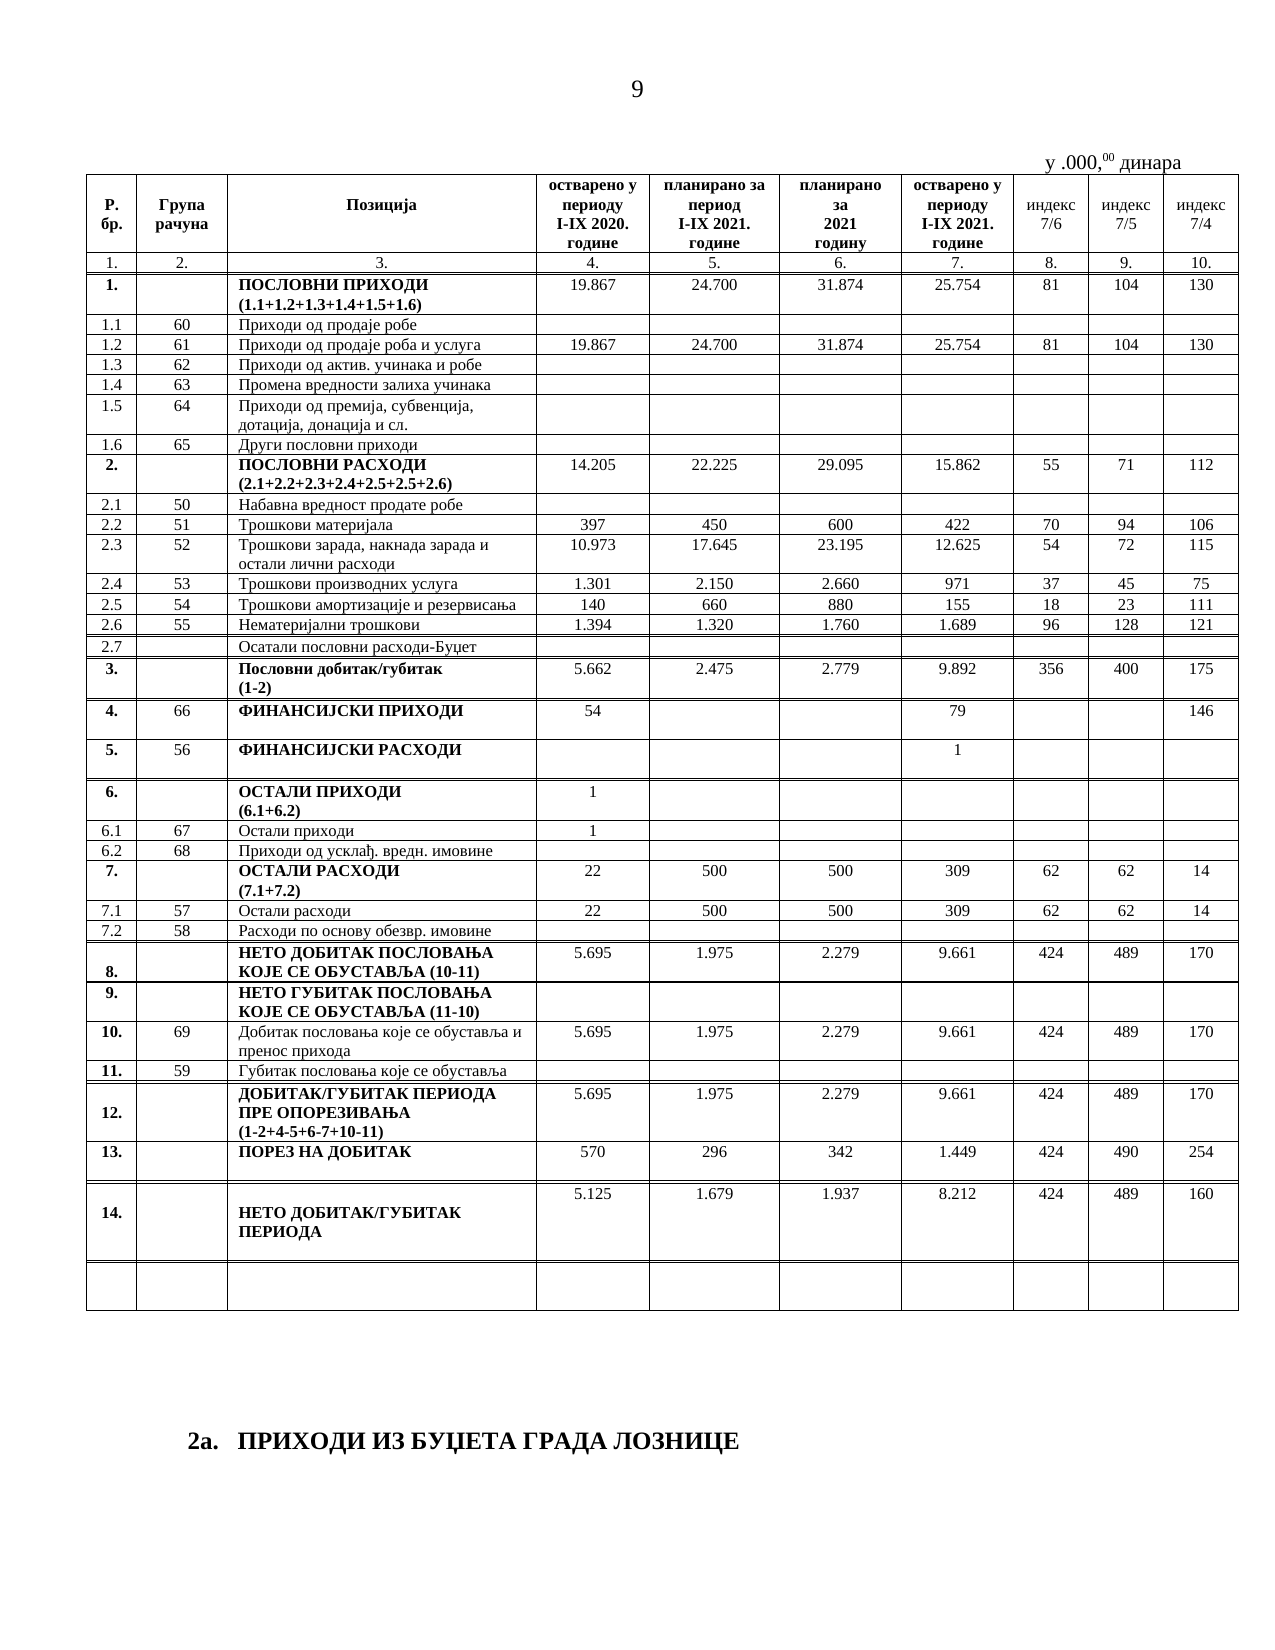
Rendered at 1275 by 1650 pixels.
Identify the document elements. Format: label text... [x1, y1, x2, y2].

table_cell 22.225 [650, 455, 779, 493]
table_cell 1. [87, 253, 136, 272]
table_cell 24.700 [650, 335, 779, 354]
table_cell 6. [87, 781, 136, 820]
table_cell 4. [87, 701, 136, 739]
table_cell 1.394 [537, 615, 649, 634]
table_cell 5.125 [537, 1184, 649, 1260]
table_cell [650, 701, 779, 739]
table_cell [780, 821, 901, 840]
table_cell Приходи од усклађ. вредн. имовине [228, 841, 536, 860]
table_cell НЕТО ГУБИТАК ПОСЛОВАЊА КОЈЕ СЕ ОБУСТАВЉА (11-10) [228, 983, 536, 1021]
table_cell [1164, 921, 1238, 940]
table_cell [1014, 740, 1088, 778]
table_cell [1014, 395, 1088, 434]
table_cell 2.150 [650, 574, 779, 593]
table_cell Остали приходи [228, 821, 536, 840]
table_cell [780, 1061, 901, 1080]
table_cell [137, 1263, 227, 1310]
table_cell 424 [1014, 943, 1088, 981]
table_cell 55 [1014, 455, 1088, 493]
table_cell 64 [137, 395, 227, 434]
table_cell [137, 943, 227, 981]
table_cell 61 [137, 335, 227, 354]
table_cell 1 [537, 781, 649, 820]
table_cell 2.475 [650, 659, 779, 697]
table_cell [780, 637, 901, 656]
table_cell 10.973 [537, 535, 649, 573]
table_cell 8.212 [902, 1184, 1013, 1260]
table_cell 155 [902, 594, 1013, 613]
table_cell 2.1 [87, 494, 136, 513]
table_cell [650, 435, 779, 454]
table_cell 160 [1164, 1184, 1238, 1260]
table_cell Промена вредности залиха учинака [228, 375, 536, 394]
table_cell 1 [537, 821, 649, 840]
table_cell 25.754 [902, 335, 1013, 354]
table_cell [902, 315, 1013, 334]
table_cell Остали расходи [228, 901, 536, 920]
table_cell 62 [1014, 901, 1088, 920]
table_cell 1.760 [780, 615, 901, 634]
table_cell [1164, 841, 1238, 860]
table_cell [650, 494, 779, 513]
table_cell 94 [1089, 515, 1163, 534]
table_cell 1.679 [650, 1184, 779, 1260]
table_header планирано за 2021 годину [780, 175, 901, 252]
table_cell 356 [1014, 659, 1088, 697]
table_cell 971 [902, 574, 1013, 593]
table_header индекс 7/5 [1089, 175, 1163, 252]
table_cell [902, 781, 1013, 820]
table_cell [650, 1263, 779, 1310]
table_cell 23.195 [780, 535, 901, 573]
table_cell [1089, 740, 1163, 778]
table_header индекс 7/6 [1014, 175, 1088, 252]
table_cell [650, 740, 779, 778]
table_cell [650, 781, 779, 820]
table_cell Приходи од премија, субвенција, дотација, донација и сл. [228, 395, 536, 434]
table_cell ФИНАНСИЈСКИ РАСХОДИ [228, 740, 536, 778]
table_cell [137, 781, 227, 820]
table_cell 1.975 [650, 1084, 779, 1141]
table_cell [1014, 781, 1088, 820]
table_header Р. бр. [87, 175, 136, 252]
table_cell ПОРЕЗ НА ДОБИТАК [228, 1142, 536, 1180]
table_cell [902, 637, 1013, 656]
table_cell 424 [1014, 1184, 1088, 1260]
table_cell 62 [137, 355, 227, 374]
table_cell ДОБИТАК/ГУБИТАК ПЕРИОДА ПРЕ ОПОРЕЗИВАЊА (1-2+4-5+6-7+10-11) [228, 1084, 536, 1141]
table_cell 72 [1089, 535, 1163, 573]
table_cell 67 [137, 821, 227, 840]
table_cell [537, 315, 649, 334]
table_cell [537, 435, 649, 454]
table_cell 600 [780, 515, 901, 534]
table_cell 424 [1014, 1142, 1088, 1180]
table_cell Трошкови материјала [228, 515, 536, 534]
table_cell 7.1 [87, 901, 136, 920]
table_cell 309 [902, 901, 1013, 920]
table_cell [902, 435, 1013, 454]
table_header Позиција [228, 175, 536, 252]
table_cell [1089, 375, 1163, 394]
table_cell [537, 355, 649, 374]
table_cell Добитак пословања које се обуставља и пренос прихода [228, 1022, 536, 1060]
table_cell Приходи од продаје роба и услуга [228, 335, 536, 354]
table_cell [650, 375, 779, 394]
table_cell Нематеријални трошкови [228, 615, 536, 634]
table_cell 2.279 [780, 943, 901, 981]
table_cell 397 [537, 515, 649, 534]
table_cell 66 [137, 701, 227, 739]
table_cell 450 [650, 515, 779, 534]
table_cell [537, 375, 649, 394]
table_cell 489 [1089, 1022, 1163, 1060]
table_cell 55 [137, 615, 227, 634]
table_cell 24.700 [650, 275, 779, 313]
table_cell [1089, 1061, 1163, 1080]
table_cell 111 [1164, 594, 1238, 613]
table_cell 54 [1014, 535, 1088, 573]
table_cell Трошкови производних услуга [228, 574, 536, 593]
table_cell [780, 701, 901, 739]
table_cell 2.279 [780, 1022, 901, 1060]
table_cell 6.1 [87, 821, 136, 840]
table_cell 52 [137, 535, 227, 573]
table_cell 6.2 [87, 841, 136, 860]
table_cell 65 [137, 435, 227, 454]
table_cell [650, 821, 779, 840]
table_cell Пословни добитак/губитак (1-2) [228, 659, 536, 697]
table_cell 570 [537, 1142, 649, 1180]
table_cell [137, 659, 227, 697]
table_cell [537, 395, 649, 434]
table_cell 81 [1014, 335, 1088, 354]
table_cell 54 [137, 594, 227, 613]
table_cell 106 [1164, 515, 1238, 534]
text у .000,00 динара [150, 150, 1181, 174]
table_cell 2.279 [780, 1084, 901, 1141]
table_cell 19.867 [537, 275, 649, 313]
table_cell [650, 1061, 779, 1080]
table_cell [1014, 1061, 1088, 1080]
table_cell [1014, 821, 1088, 840]
table_cell [537, 740, 649, 778]
table_cell [137, 861, 227, 899]
table_cell [902, 395, 1013, 434]
table_cell 1.975 [650, 1022, 779, 1060]
table_cell Трошкови зарада, накнада зарада и остали лични расходи [228, 535, 536, 573]
table_cell 59 [137, 1061, 227, 1080]
table_cell [1164, 1061, 1238, 1080]
table_cell НЕТО ДОБИТАК ПОСЛОВАЊА КОЈЕ СЕ ОБУСТАВЉА (10-11) [228, 943, 536, 981]
table_header остварено у периоду I-IX 2021. године [902, 175, 1013, 252]
table_cell [902, 355, 1013, 374]
table_cell 8. [87, 943, 136, 981]
table_cell 170 [1164, 943, 1238, 981]
table_cell 69 [137, 1022, 227, 1060]
table_cell 81 [1014, 275, 1088, 313]
table_cell [780, 494, 901, 513]
table_cell [137, 637, 227, 656]
table_cell [902, 494, 1013, 513]
table_cell 170 [1164, 1022, 1238, 1060]
table_cell 9.892 [902, 659, 1013, 697]
table_cell 500 [650, 861, 779, 899]
table_cell [902, 1263, 1013, 1310]
table_cell 70 [1014, 515, 1088, 534]
table_cell 1.2 [87, 335, 136, 354]
table_cell 1. [87, 275, 136, 313]
table_cell 146 [1164, 701, 1238, 739]
table_cell [1089, 983, 1163, 1021]
table_cell 342 [780, 1142, 901, 1180]
table_cell [650, 841, 779, 860]
table_cell 5. [87, 740, 136, 778]
table_cell [780, 740, 901, 778]
table_cell Трошкови амортизације и резервисања [228, 594, 536, 613]
table_cell 10. [1164, 253, 1238, 272]
table_cell 9.661 [902, 943, 1013, 981]
table_cell 53 [137, 574, 227, 593]
table_cell 5.695 [537, 943, 649, 981]
table_cell ПОСЛОВНИ РАСХОДИ (2.1+2.2+2.3+2.4+2.5+2.5+2.6) [228, 455, 536, 493]
table_cell 22 [537, 861, 649, 899]
table_cell [1014, 983, 1088, 1021]
table_cell [780, 1263, 901, 1310]
table_cell 2.779 [780, 659, 901, 697]
table_cell [1164, 494, 1238, 513]
table_header планирано за период I-IX 2021. године [650, 175, 779, 252]
table_cell [87, 1263, 136, 1310]
table_cell Осатали пословни расходи-Буџет [228, 637, 536, 656]
table_cell [1089, 841, 1163, 860]
table_cell 1.4 [87, 375, 136, 394]
table_cell [1164, 983, 1238, 1021]
table_cell 31.874 [780, 275, 901, 313]
table_cell 9. [1089, 253, 1163, 272]
table_cell 71 [1089, 455, 1163, 493]
table_cell 1.449 [902, 1142, 1013, 1180]
table_cell 3. [87, 659, 136, 697]
table_cell 57 [137, 901, 227, 920]
table_cell [1164, 375, 1238, 394]
table_header Група рачуна [137, 175, 227, 252]
table_cell [1164, 637, 1238, 656]
table_cell [650, 921, 779, 940]
table_cell 1.689 [902, 615, 1013, 634]
table_cell [1014, 435, 1088, 454]
table_cell [137, 275, 227, 313]
table_cell [228, 1263, 536, 1310]
table_cell 9.661 [902, 1022, 1013, 1060]
table_cell [650, 983, 779, 1021]
table_cell 25.754 [902, 275, 1013, 313]
table_cell [1014, 921, 1088, 940]
table_cell 23 [1089, 594, 1163, 613]
table_cell 1 [902, 740, 1013, 778]
table_cell 422 [902, 515, 1013, 534]
table_cell [650, 355, 779, 374]
table_cell 2.7 [87, 637, 136, 656]
table_cell 96 [1014, 615, 1088, 634]
table_cell [1089, 355, 1163, 374]
table_cell Набавна вредност продате робе [228, 494, 536, 513]
table_cell [137, 1184, 227, 1260]
table_cell 6. [780, 253, 901, 272]
table_cell 500 [780, 861, 901, 899]
table_cell 490 [1089, 1142, 1163, 1180]
table_cell [902, 921, 1013, 940]
table_cell [780, 781, 901, 820]
table_cell [137, 1084, 227, 1141]
table_cell 68 [137, 841, 227, 860]
table_cell 7. [902, 253, 1013, 272]
table_cell [537, 983, 649, 1021]
table_cell 424 [1014, 1084, 1088, 1141]
table_cell 63 [137, 375, 227, 394]
table_cell 22 [537, 901, 649, 920]
table_cell 400 [1089, 659, 1163, 697]
table_cell [780, 435, 901, 454]
table_cell Расходи по основу обезвр. имовине [228, 921, 536, 940]
table_cell [1014, 841, 1088, 860]
table_cell [902, 821, 1013, 840]
table_cell 112 [1164, 455, 1238, 493]
table_cell 13. [87, 1142, 136, 1180]
table_cell 51 [137, 515, 227, 534]
table_cell 58 [137, 921, 227, 940]
table_cell 489 [1089, 943, 1163, 981]
table_cell 115 [1164, 535, 1238, 573]
table_cell 500 [780, 901, 901, 920]
table_cell 2.4 [87, 574, 136, 593]
table_cell 1.975 [650, 943, 779, 981]
table_cell 424 [1014, 1022, 1088, 1060]
table_cell [780, 983, 901, 1021]
table_cell Губитак пословања које се обуставља [228, 1061, 536, 1080]
table_cell [1164, 355, 1238, 374]
table_cell 9.661 [902, 1084, 1013, 1141]
table_cell 1.6 [87, 435, 136, 454]
table_cell 62 [1014, 861, 1088, 899]
table_cell [1089, 395, 1163, 434]
table_cell [650, 395, 779, 434]
table_cell 2.3 [87, 535, 136, 573]
table_cell 296 [650, 1142, 779, 1180]
table_cell 3. [228, 253, 536, 272]
table_cell [650, 315, 779, 334]
table_cell 60 [137, 315, 227, 334]
table_cell 19.867 [537, 335, 649, 354]
table_cell [1014, 315, 1088, 334]
table_cell 62 [1089, 861, 1163, 899]
table_cell 5.695 [537, 1084, 649, 1141]
table_cell 4. [537, 253, 649, 272]
table_cell 56 [137, 740, 227, 778]
table_cell [537, 1263, 649, 1310]
table_cell [537, 637, 649, 656]
table_cell 170 [1164, 1084, 1238, 1141]
table_cell 8. [1014, 253, 1088, 272]
table_cell 2.6 [87, 615, 136, 634]
table_cell [137, 983, 227, 1021]
table_cell [537, 921, 649, 940]
table_cell 880 [780, 594, 901, 613]
table_cell [1089, 315, 1163, 334]
table_cell 14. [87, 1184, 136, 1260]
table_cell 2.660 [780, 574, 901, 593]
table_cell [780, 395, 901, 434]
table_cell 7. [87, 861, 136, 899]
table_cell [137, 1142, 227, 1180]
table_cell 29.095 [780, 455, 901, 493]
table_cell [1089, 921, 1163, 940]
text 2а. ПРИХОДИ ИЗ БУЏЕТА ГРАДА ЛОЗНИЦЕ [187, 1426, 1125, 1455]
table_cell 5.662 [537, 659, 649, 697]
table_cell [1164, 821, 1238, 840]
table_cell 130 [1164, 275, 1238, 313]
table_cell 489 [1089, 1184, 1163, 1260]
table_cell 1.301 [537, 574, 649, 593]
table_cell Други пословни приходи [228, 435, 536, 454]
table_cell 489 [1089, 1084, 1163, 1141]
table_cell [1089, 701, 1163, 739]
table_cell 140 [537, 594, 649, 613]
table_cell ОСТАЛИ РАСХОДИ (7.1+7.2) [228, 861, 536, 899]
table_cell [537, 1061, 649, 1080]
table_cell ФИНАНСИЈСКИ ПРИХОДИ [228, 701, 536, 739]
table_cell [902, 1061, 1013, 1080]
table_cell 2. [137, 253, 227, 272]
table_cell [537, 841, 649, 860]
table_cell 254 [1164, 1142, 1238, 1180]
table_cell [1014, 375, 1088, 394]
table_cell [1164, 435, 1238, 454]
table_cell 104 [1089, 275, 1163, 313]
table_cell 1.1 [87, 315, 136, 334]
table_cell [1014, 701, 1088, 739]
table_cell [780, 315, 901, 334]
table_cell [780, 355, 901, 374]
table_cell [780, 921, 901, 940]
table_cell 2.2 [87, 515, 136, 534]
table_cell 104 [1089, 335, 1163, 354]
table_cell 75 [1164, 574, 1238, 593]
table_cell [1089, 781, 1163, 820]
table_cell 9. [87, 983, 136, 1021]
table_cell 500 [650, 901, 779, 920]
table_cell 130 [1164, 335, 1238, 354]
table_cell 12.625 [902, 535, 1013, 573]
table_cell [1164, 740, 1238, 778]
table_cell 2. [87, 455, 136, 493]
table_cell 14.205 [537, 455, 649, 493]
table_cell 660 [650, 594, 779, 613]
table_cell [1014, 1263, 1088, 1310]
table_cell [1089, 1263, 1163, 1310]
table_cell 62 [1089, 901, 1163, 920]
table_cell 14 [1164, 861, 1238, 899]
table_cell ОСТАЛИ ПРИХОДИ (6.1+6.2) [228, 781, 536, 820]
table_cell [537, 494, 649, 513]
table_header индекс 7/4 [1164, 175, 1238, 252]
table_cell Приходи од продаје робе [228, 315, 536, 334]
table_cell [1164, 781, 1238, 820]
table_cell [1089, 637, 1163, 656]
table_cell ПОСЛОВНИ ПРИХОДИ (1.1+1.2+1.3+1.4+1.5+1.6) [228, 275, 536, 313]
table_cell 309 [902, 861, 1013, 899]
table_cell [650, 637, 779, 656]
table_cell [1164, 395, 1238, 434]
table_cell [137, 455, 227, 493]
table_cell [1164, 1263, 1238, 1310]
table_cell [780, 841, 901, 860]
table_cell [1089, 494, 1163, 513]
table_cell 50 [137, 494, 227, 513]
table_cell 5. [650, 253, 779, 272]
table_cell [1014, 494, 1088, 513]
table_cell 31.874 [780, 335, 901, 354]
table_cell 14 [1164, 901, 1238, 920]
table_cell 10. [87, 1022, 136, 1060]
table_cell [1089, 435, 1163, 454]
table_cell 1.3 [87, 355, 136, 374]
table_cell 1.937 [780, 1184, 901, 1260]
table_cell 5.695 [537, 1022, 649, 1060]
table_cell [1164, 315, 1238, 334]
table_cell 15.862 [902, 455, 1013, 493]
table_cell 175 [1164, 659, 1238, 697]
table_cell 1.5 [87, 395, 136, 434]
table_cell 121 [1164, 615, 1238, 634]
table_cell Приходи од актив. учинака и робе [228, 355, 536, 374]
table_cell [902, 841, 1013, 860]
table_header остварено у периоду I-IX 2020. године [537, 175, 649, 252]
table_cell 54 [537, 701, 649, 739]
table_cell [902, 375, 1013, 394]
table_cell НЕТО ДОБИТАК/ГУБИТАК ПЕРИОДА [228, 1184, 536, 1260]
table_cell 7.2 [87, 921, 136, 940]
table_cell 37 [1014, 574, 1088, 593]
table_cell 11. [87, 1061, 136, 1080]
table_cell 128 [1089, 615, 1163, 634]
table_cell 18 [1014, 594, 1088, 613]
table_cell 79 [902, 701, 1013, 739]
table_cell [902, 983, 1013, 1021]
table_cell 2.5 [87, 594, 136, 613]
table_cell 12. [87, 1084, 136, 1141]
table_cell [1089, 821, 1163, 840]
table_cell [780, 375, 901, 394]
table_cell [1014, 637, 1088, 656]
table_cell 17.645 [650, 535, 779, 573]
table_cell [1014, 355, 1088, 374]
table_cell 45 [1089, 574, 1163, 593]
table_cell 1.320 [650, 615, 779, 634]
